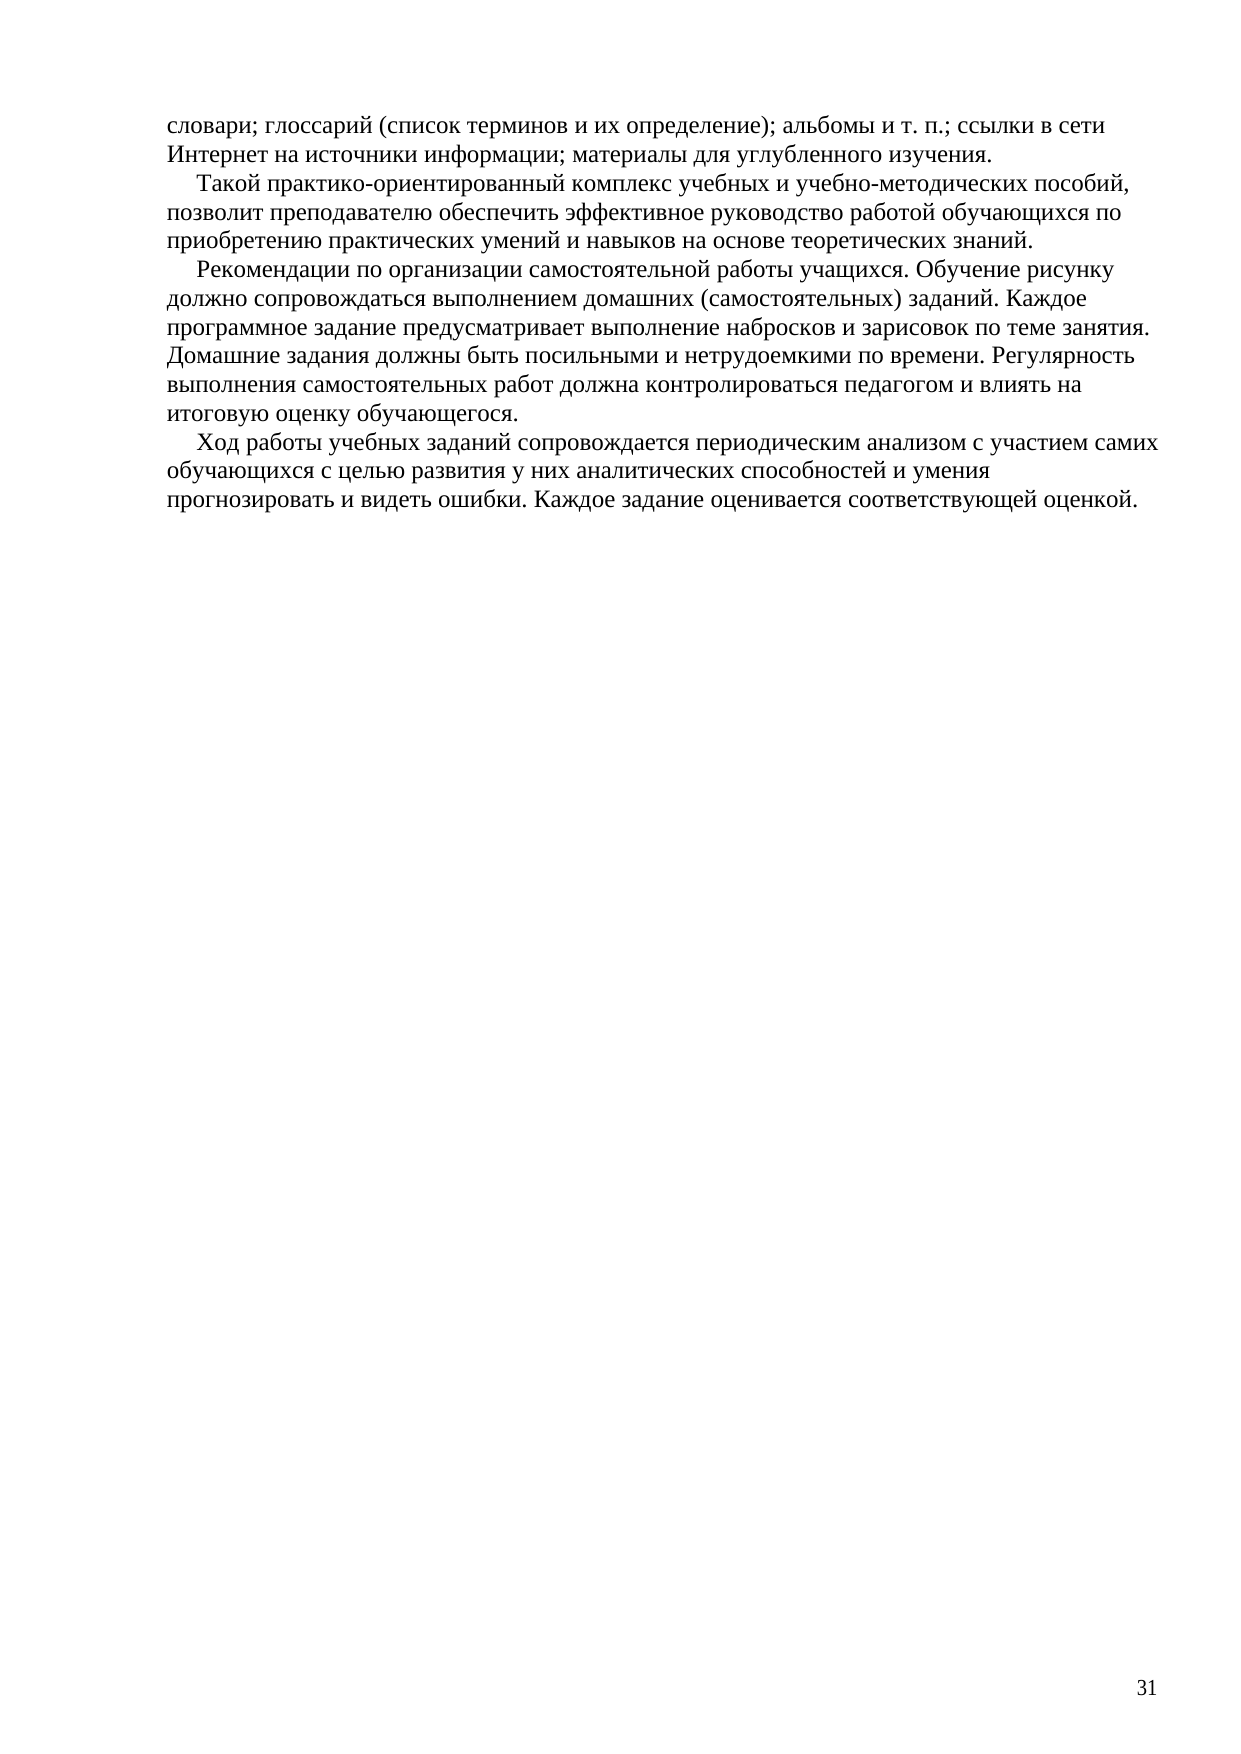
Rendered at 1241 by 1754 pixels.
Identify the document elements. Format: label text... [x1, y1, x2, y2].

text Ход работы учебных заданий сопровождается периодическим анализом с участием самих обучающихся с целью развития у них аналитических способностей и умения прогнозировать и видеть ошибки. Каждое задание оценивается соответствующей оценкой. [167, 427, 1163, 513]
text Такой практико-ориентированный комплекс учебных и учебно-методических пособий, позволит преподавателю обеспечить эффективное руководство работой обучающихся по приобретению практических умений и навыков на основе теоретических знаний. [167, 168, 1163, 254]
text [167, 110, 1163, 168]
text Рекомендации по организации самостоятельной работы учащихся. Обучение рисунку должно сопровождаться выполнением домашних (самостоятельных) заданий. Каждое программное задание предусматривает выполнение набросков и зарисовок по теме занятия. Домашние задания должны быть посильными и нетрудоемкими по времени. Регулярность выполнения самостоятельных работ должна контролироваться педагогом и влиять на итоговую оценку обучающегося. [167, 254, 1163, 427]
